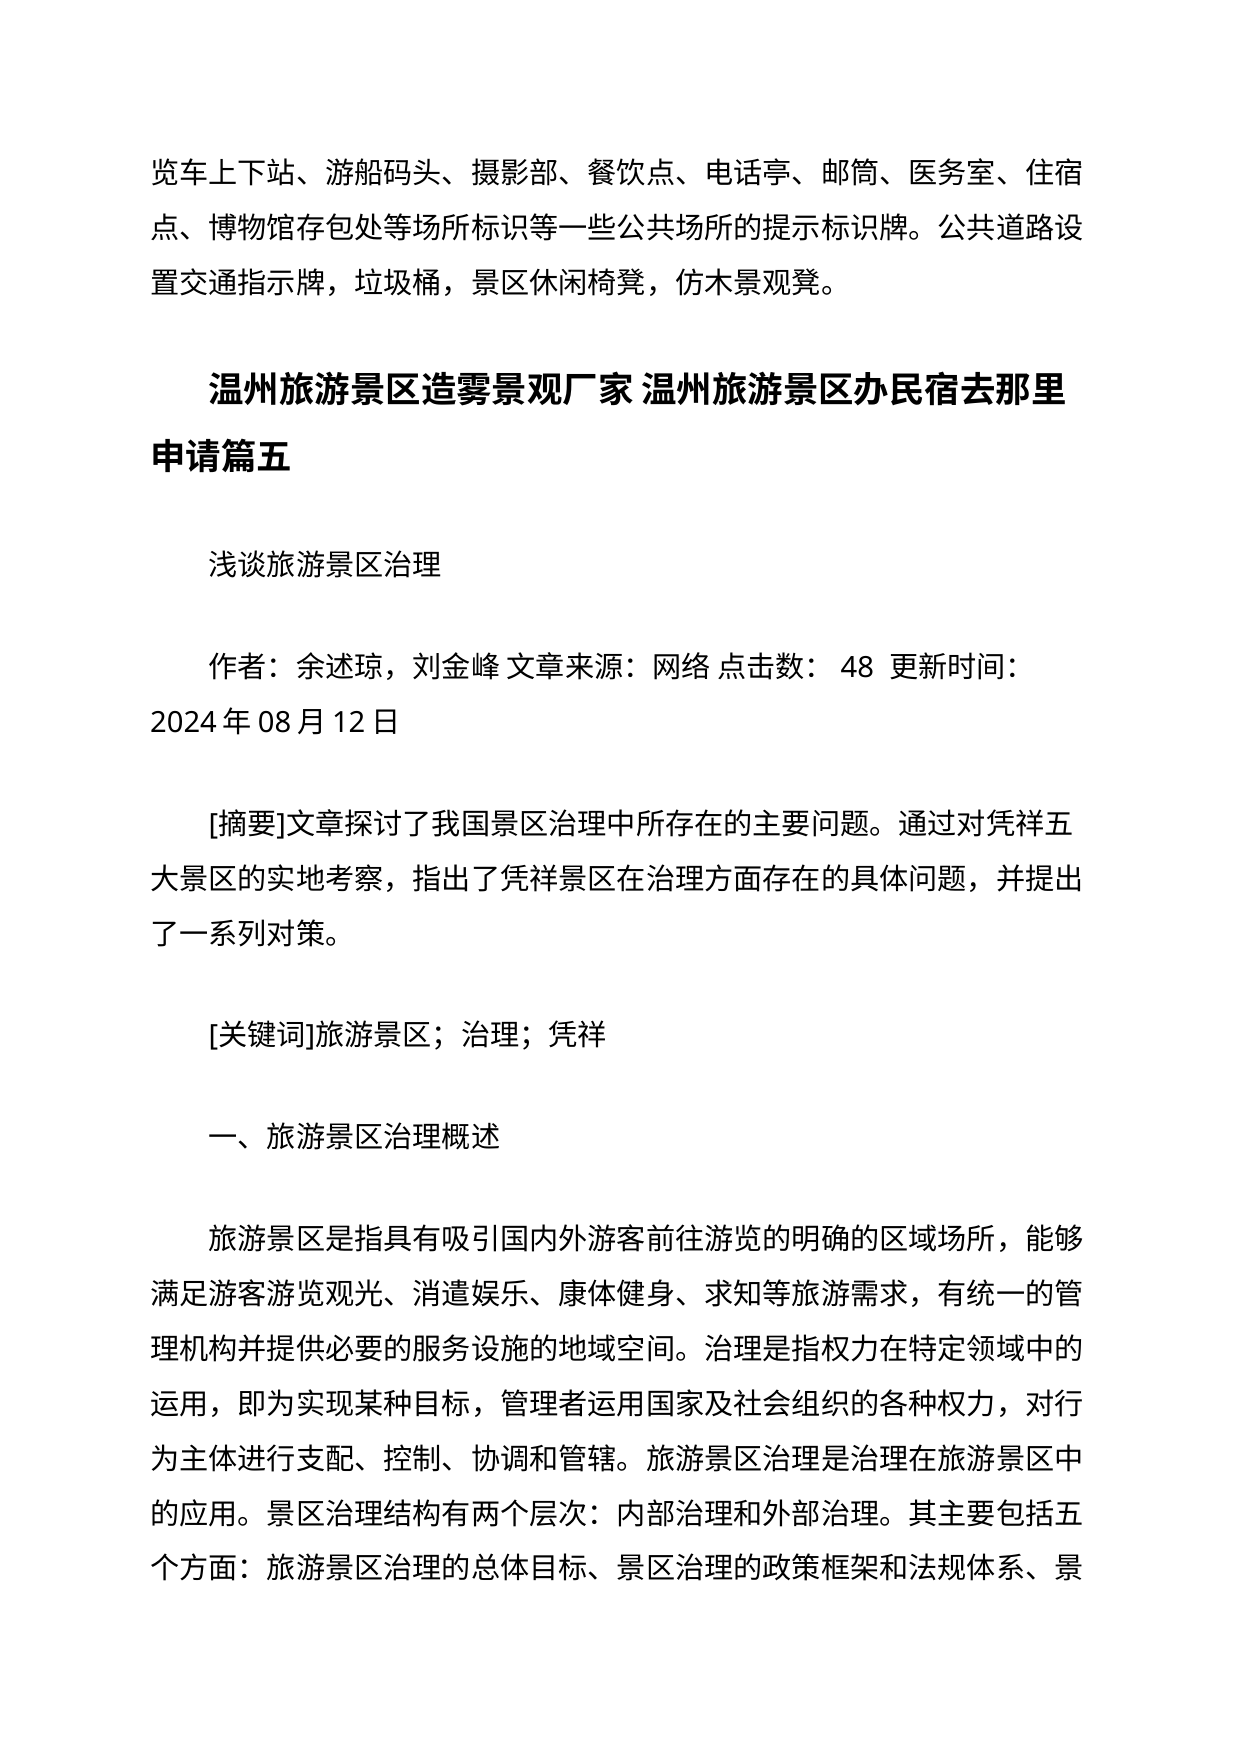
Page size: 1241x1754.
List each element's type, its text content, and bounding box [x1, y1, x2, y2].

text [150, 150, 1090, 302]
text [150, 1216, 1090, 1587]
text [关键词]旅游景区；治理；凭祥 [150, 1012, 1090, 1054]
text 浅谈旅游景区治理 [150, 542, 1090, 584]
text [摘要]文章探讨了我国景区治理中所存在的主要问题。通过对凭祥五大景区的实地考察，指出了凭祥景区在治理方面存在的具体问题，并提出了一系列对策。 [150, 800, 1090, 952]
text 温州旅游景区造雾景观厂家 温州旅游景区办民宿去那里申请篇五 [150, 362, 1090, 479]
text 一、旅游景区治理概述 [150, 1114, 1090, 1156]
text 作者：余述琼，刘金峰 文章来源：网络 点击数： 48 更新时间：2024年08月12日 [150, 643, 1090, 741]
